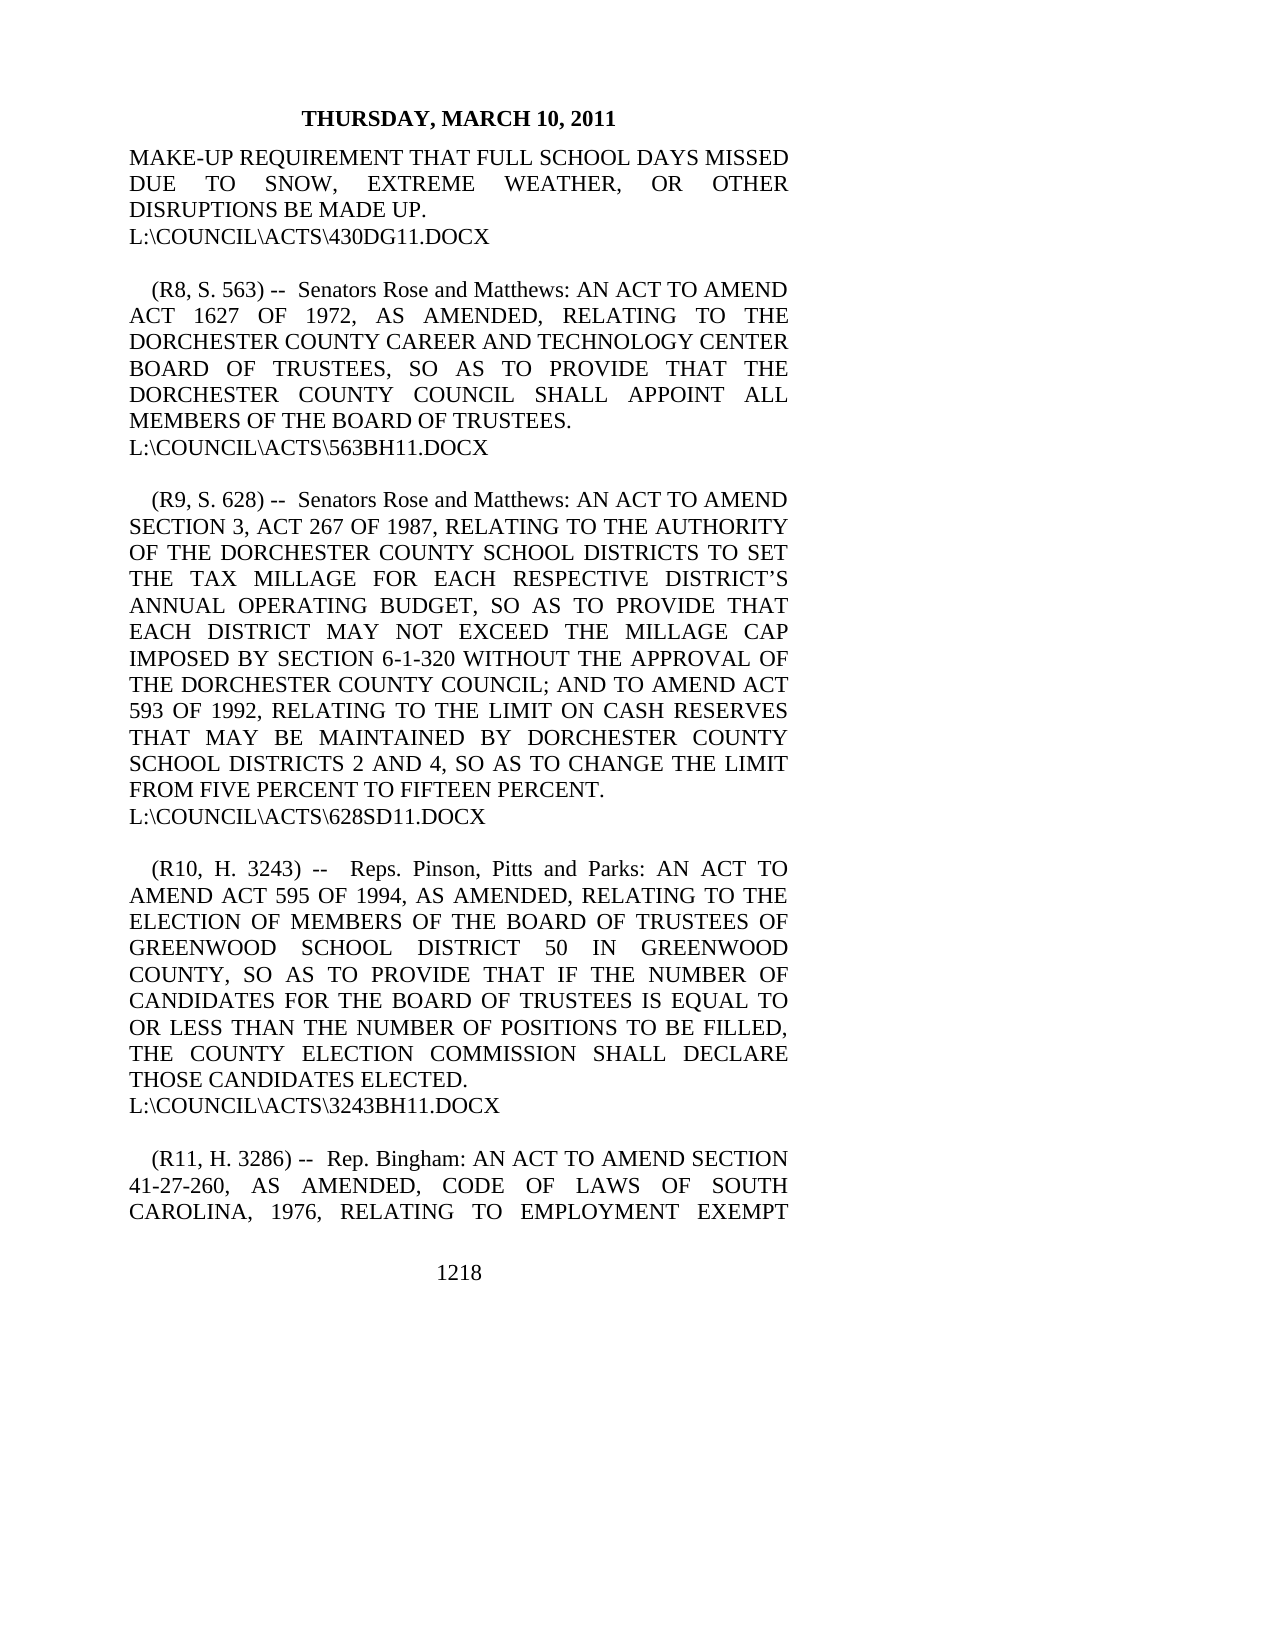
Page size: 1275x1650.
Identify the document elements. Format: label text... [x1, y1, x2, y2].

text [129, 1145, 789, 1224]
text L:\COUNCIL\ACTS\3243BH11.DOCX [129, 1093, 789, 1119]
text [129, 144, 789, 223]
text (R8, S. 563) -- Senators Rose and Matthews: AN ACT TO AMEND ACT 1627 OF 1972, AS AMENDED, RELATING TO THE DORCHESTER COUNTY CAREER AND TECHNOLOGY CENTER BOARD OF TRUSTEES, SO AS TO PROVIDE THAT THE DORCHESTER COUNTY COUNCIL SHALL APPOINT ALL MEMBERS OF THE BOARD OF TRUSTEES. [129, 276, 789, 434]
text L:\COUNCIL\ACTS\430DG11.DOCX [129, 223, 789, 249]
text L:\COUNCIL\ACTS\563BH11.DOCX [129, 434, 789, 460]
text L:\COUNCIL\ACTS\628SD11.DOCX [129, 803, 789, 829]
text (R10, H. 3243) -- Reps. Pinson, Pitts and Parks: AN ACT TO AMEND ACT 595 OF 1994, AS AMENDED, RELATING TO THE ELECTION OF MEMBERS OF THE BOARD OF TRUSTEES OF GREENWOOD SCHOOL DISTRICT 50 IN GREENWOOD COUNTY, SO AS TO PROVIDE THAT IF THE NUMBER OF CANDIDATES FOR THE BOARD OF TRUSTEES IS EQUAL TO OR LESS THAN THE NUMBER OF POSITIONS TO BE FILLED, THE COUNTY ELECTION COMMISSION SHALL DECLARE THOSE CANDIDATES ELECTED. [129, 855, 789, 1093]
text (R9, S. 628) -- Senators Rose and Matthews: AN ACT TO AMEND SECTION 3, ACT 267 OF 1987, RELATING TO THE AUTHORITY OF THE DORCHESTER COUNTY SCHOOL DISTRICTS TO SET THE TAX MILLAGE FOR EACH RESPECTIVE DISTRICT’S ANNUAL OPERATING BUDGET, SO AS TO PROVIDE THAT EACH DISTRICT MAY NOT EXCEED THE MILLAGE CAP IMPOSED BY SECTION 6-1-320 WITHOUT THE APPROVAL OF THE DORCHESTER COUNTY COUNCIL; AND TO AMEND ACT 593 OF 1992, RELATING TO THE LIMIT ON CASH RESERVES THAT MAY BE MAINTAINED BY DORCHESTER COUNTY SCHOOL DISTRICTS 2 AND 4, SO AS TO CHANGE THE LIMIT FROM FIVE PERCENT TO FIFTEEN PERCENT. [129, 486, 789, 803]
